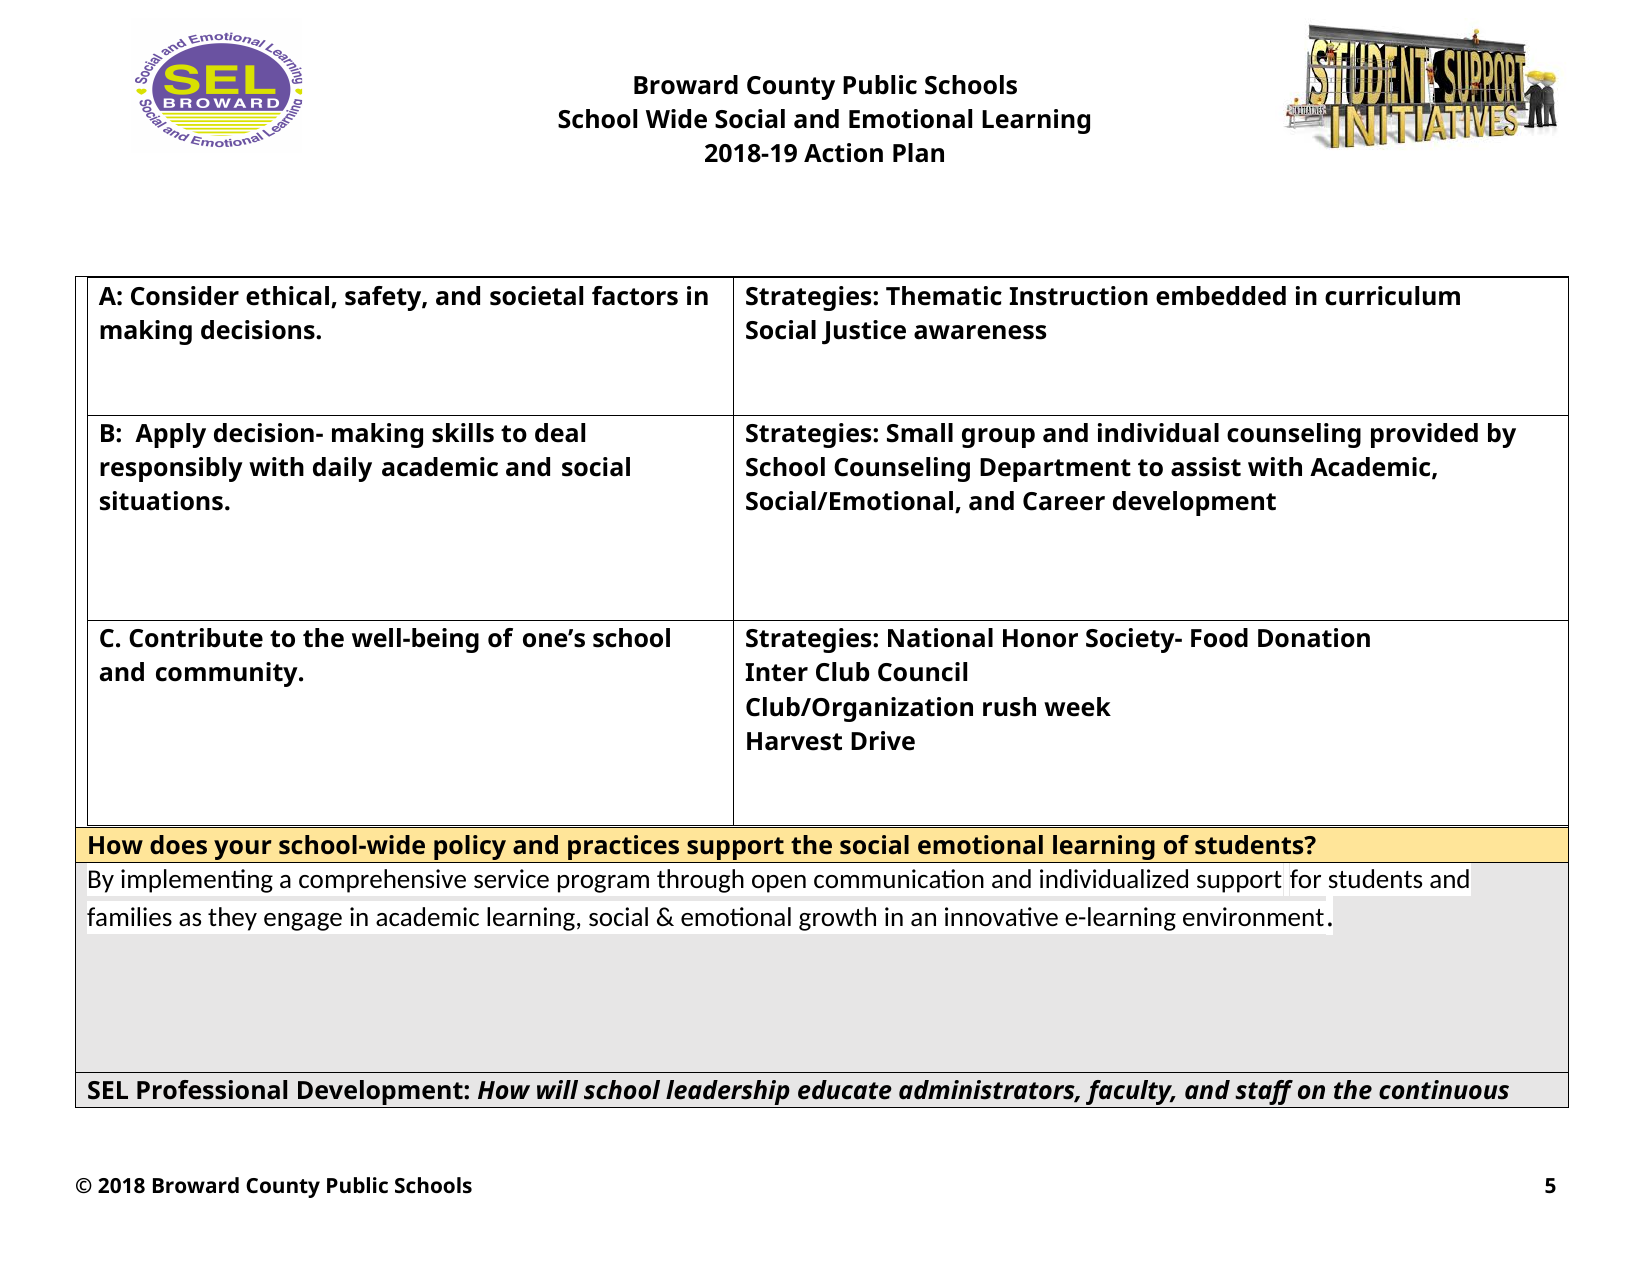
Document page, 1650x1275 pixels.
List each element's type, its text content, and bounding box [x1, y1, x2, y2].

table_cell How does your school-wide policy and practices support the social emotional learning of students? [76, 828, 1568, 862]
picture [131, 18, 302, 153]
picture [1275, 18, 1571, 152]
table_cell By implementing a comprehensive service program through open communication and individualized support for students and families as they engage in academic learning, social & emotional growth in an innovative e-learning environment. [76, 863, 1568, 1072]
table_cell [76, 277, 1568, 827]
table_cell SEL Professional Development: How will school leadership educate administrators, faculty, and staff on the continuous implementation of SEL? [76, 1073, 1568, 1107]
